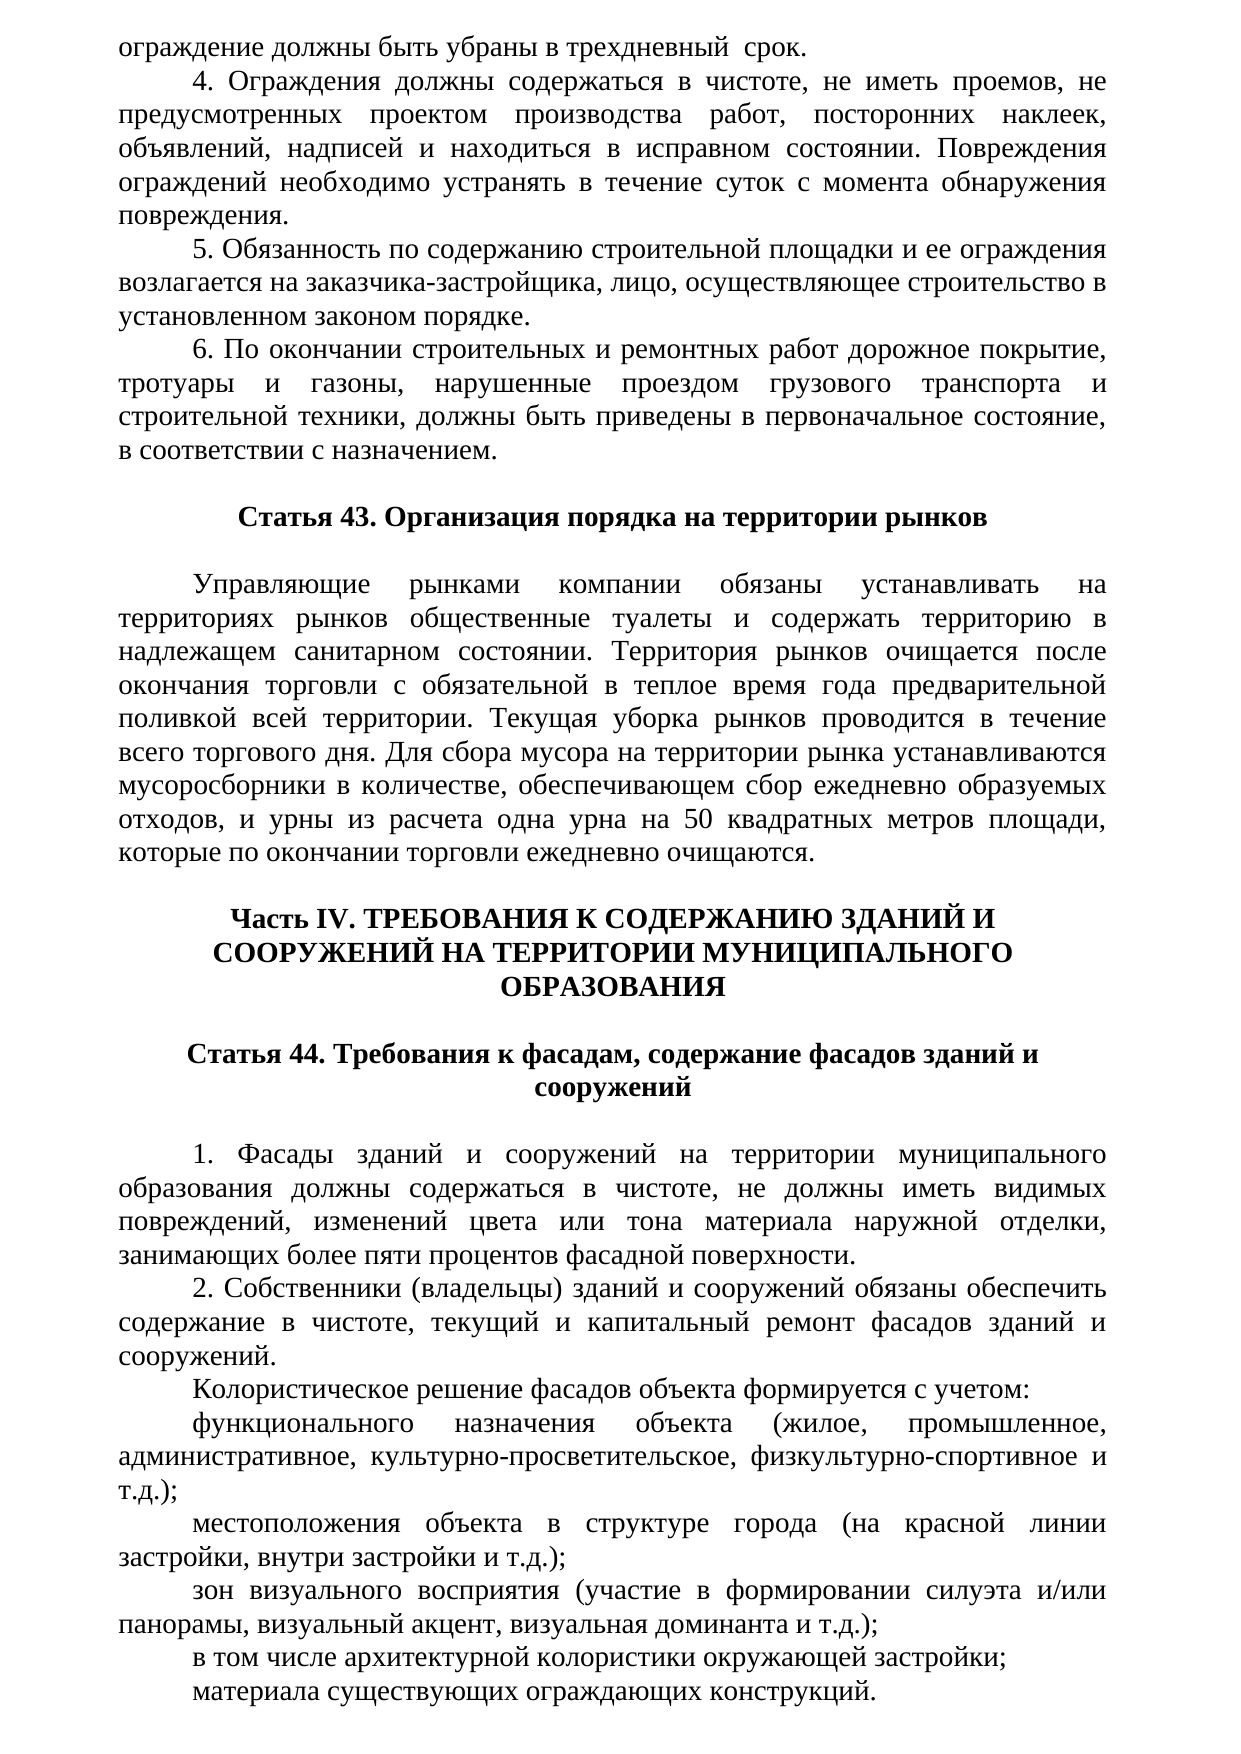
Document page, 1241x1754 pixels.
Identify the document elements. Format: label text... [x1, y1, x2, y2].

text Часть IV. ТРЕБОВАНИЯ К СОДЕРЖАНИЮ ЗДАНИЙ И СООРУЖЕНИЙ НА ТЕРРИТОРИИ МУНИЦИПАЛЬНОГО ОБРАЗОВАНИЯ [118, 902, 1107, 1002]
text 5. Обязанность по содержанию строительной площадки и ее ограждения возлагается на заказчика-застройщика, лицо, осуществляющее строительство в установленном законом порядке. [118, 231, 1107, 331]
text функционального назначения объекта (жилое, промышленное, административное, культурно-просветительское, физкультурно-спортивное и т.д.); [118, 1405, 1107, 1505]
text 4. Ограждения должны содержаться в чистоте, не иметь проемов, не предусмотренных проектом производства работ, посторонних наклеек, объявлений, надписей и находиться в исправном состоянии. Повреждения ограждений необходимо устранять в течение суток с момента обнаружения повреждения. [118, 63, 1107, 231]
text зон визуального восприятия (участие в формировании силуэта и/или панорамы, визуальный акцент, визуальная доминанта и т.д.); [118, 1572, 1107, 1639]
text Колористическое решение фасадов объекта формируется с учетом: [118, 1371, 1107, 1405]
text 1. Фасады зданий и сооружений на территории муниципального образования должны содержаться в чистоте, не должны иметь видимых повреждений, изменений цвета или тона материала наружной отделки, занимающих более пяти процентов фасадной поверхности. [118, 1136, 1107, 1271]
text Статья 43. Организация порядка на территории рынков [118, 499, 1107, 533]
text местоположения объекта в структуре города (на красной линии застройки, внутри застройки и т.д.); [118, 1505, 1107, 1572]
text Статья 44. Требования к фасадам, содержание фасадов зданий и сооружений [118, 1036, 1107, 1103]
text в том числе архитектурной колористики окружающей застройки; [118, 1639, 1107, 1673]
text 2. Собственники (владельцы) зданий и сооружений обязаны обеспечить содержание в чистоте, текущий и капитальный ремонт фасадов зданий и сооружений. [118, 1271, 1107, 1371]
text материала существующих ограждающих конструкций. [118, 1673, 1107, 1707]
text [118, 29, 1107, 63]
text 6. По окончании строительных и ремонтных работ дорожное покрытие, тротуары и газоны, нарушенные проездом грузового транспорта и строительной техники, должны быть приведены в первоначальное состояние, в соответствии с назначением. [118, 331, 1107, 466]
text Управляющие рынками компании обязаны устанавливать на территориях рынков общественные туалеты и содержать территорию в надлежащем санитарном состоянии. Территория рынков очищается после окончания торговли с обязательной в теплое время года предварительной поливкой всей территории. Текущая уборка рынков проводится в течение всего торгового дня. Для сбора мусора на территории рынка устанавливаются мусоросборники в количестве, обеспечивающем сбор ежедневно образуемых отходов, и урны из расчета одна урна на 50 квадратных метров площади, которые по окончании торговли ежедневно очищаются. [118, 566, 1107, 868]
